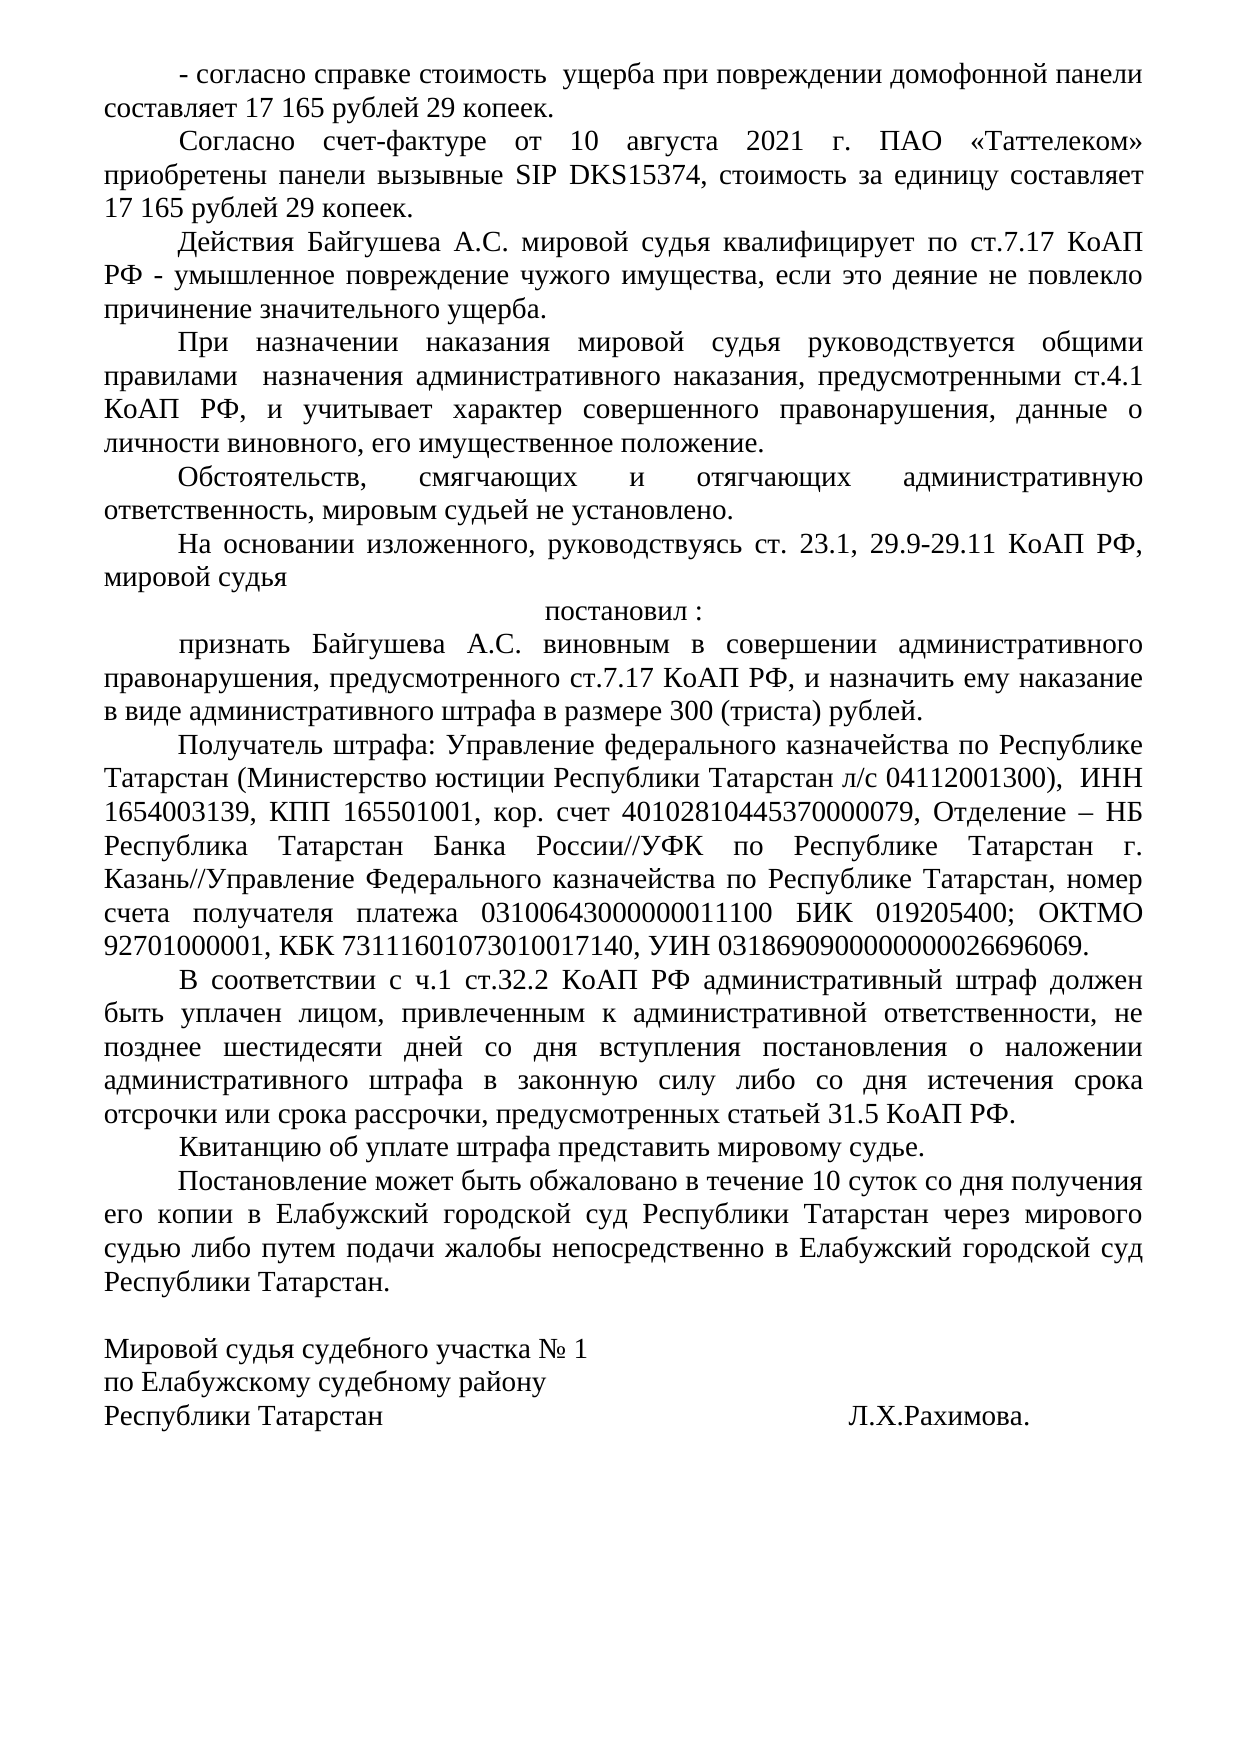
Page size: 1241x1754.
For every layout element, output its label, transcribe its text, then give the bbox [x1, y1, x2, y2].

text На основании изложенного, руководствуясь ст. 23.1, 29.9-29.11 КоАП РФ, мировой судья [103, 526, 1144, 593]
text При назначении наказания мировой судья руководствуется общими правилами назначения административного наказания, предусмотренными ст.4.1 КоАП РФ, и учитывает характер совершенного правонарушения, данные о личности виновного, его имущественное положение. [103, 324, 1144, 459]
text - согласно справке стоимость ущерба при повреждении домофонной панели составляет 17 165 рублей 29 копеек. [103, 56, 1144, 123]
text по Елабужскому судебному району [103, 1364, 1144, 1398]
text Получатель штрафа: Управление федерального казначейства по Республике Татарстан (Министерство юстиции Республики Татарстан л/с 04112001300), ИНН 1654003139, КПП 165501001, кор. счет 40102810445370000079, Отделение – НБ Республика Татарстан Банка России//УФК по Республике Татарстан г. Казань//Управление Федерального казначейства по Республике Татарстан, номер счета получателя платежа 03100643000000011100 БИК 019205400; ОКТМО 92701000001, КБК 73111601073010017140, УИН 0318690900000000026696069. [103, 727, 1144, 962]
text постановил : [103, 593, 1144, 626]
text Согласно счет-фактуре от 10 августа 2021 г. ПАО «Таттелеком» приобретены панели вызывные SIP DKS15374, стоимость за единицу составляет 17 165 рублей 29 копеек. [103, 123, 1144, 224]
text Обстоятельств, смягчающих и отягчающих административную ответственность, мировым судьей не установлено. [103, 459, 1144, 526]
text Мировой судья судебного участка № 1 [103, 1331, 1144, 1364]
text Республики Татарстан Л.Х.Рахимова. [103, 1398, 1144, 1431]
text Квитанцию об уплате штрафа представить мировому судье. [103, 1129, 1144, 1163]
text Действия Байгушева А.С. мировой судья квалифицирует по ст.7.17 КоАП РФ - умышленное повреждение чужого имущества, если это деяние не повлекло причинение значительного ущерба. [103, 224, 1144, 324]
text Постановление может быть обжаловано в течение 10 суток со дня получения его копии в Елабужский городской суд Республики Татарстан через мирового судью либо путем подачи жалобы непосредственно в Елабужский городской суд Республики Татарстан. [103, 1163, 1144, 1297]
text В соответствии с ч.1 ст.32.2 КоАП РФ административный штраф должен быть уплачен лицом, привлеченным к административной ответственности, не позднее шестидесяти дней со дня вступления постановления о наложении административного штрафа в законную силу либо со дня истечения срока отсрочки или срока рассрочки, предусмотренных статьей 31.5 КоАП РФ. [103, 962, 1144, 1129]
text признать Байгушева А.С. виновным в совершении административного правонарушения, предусмотренного ст.7.17 КоАП РФ, и назначить ему наказание в виде административного штрафа в размере 300 (триста) рублей. [103, 626, 1144, 727]
